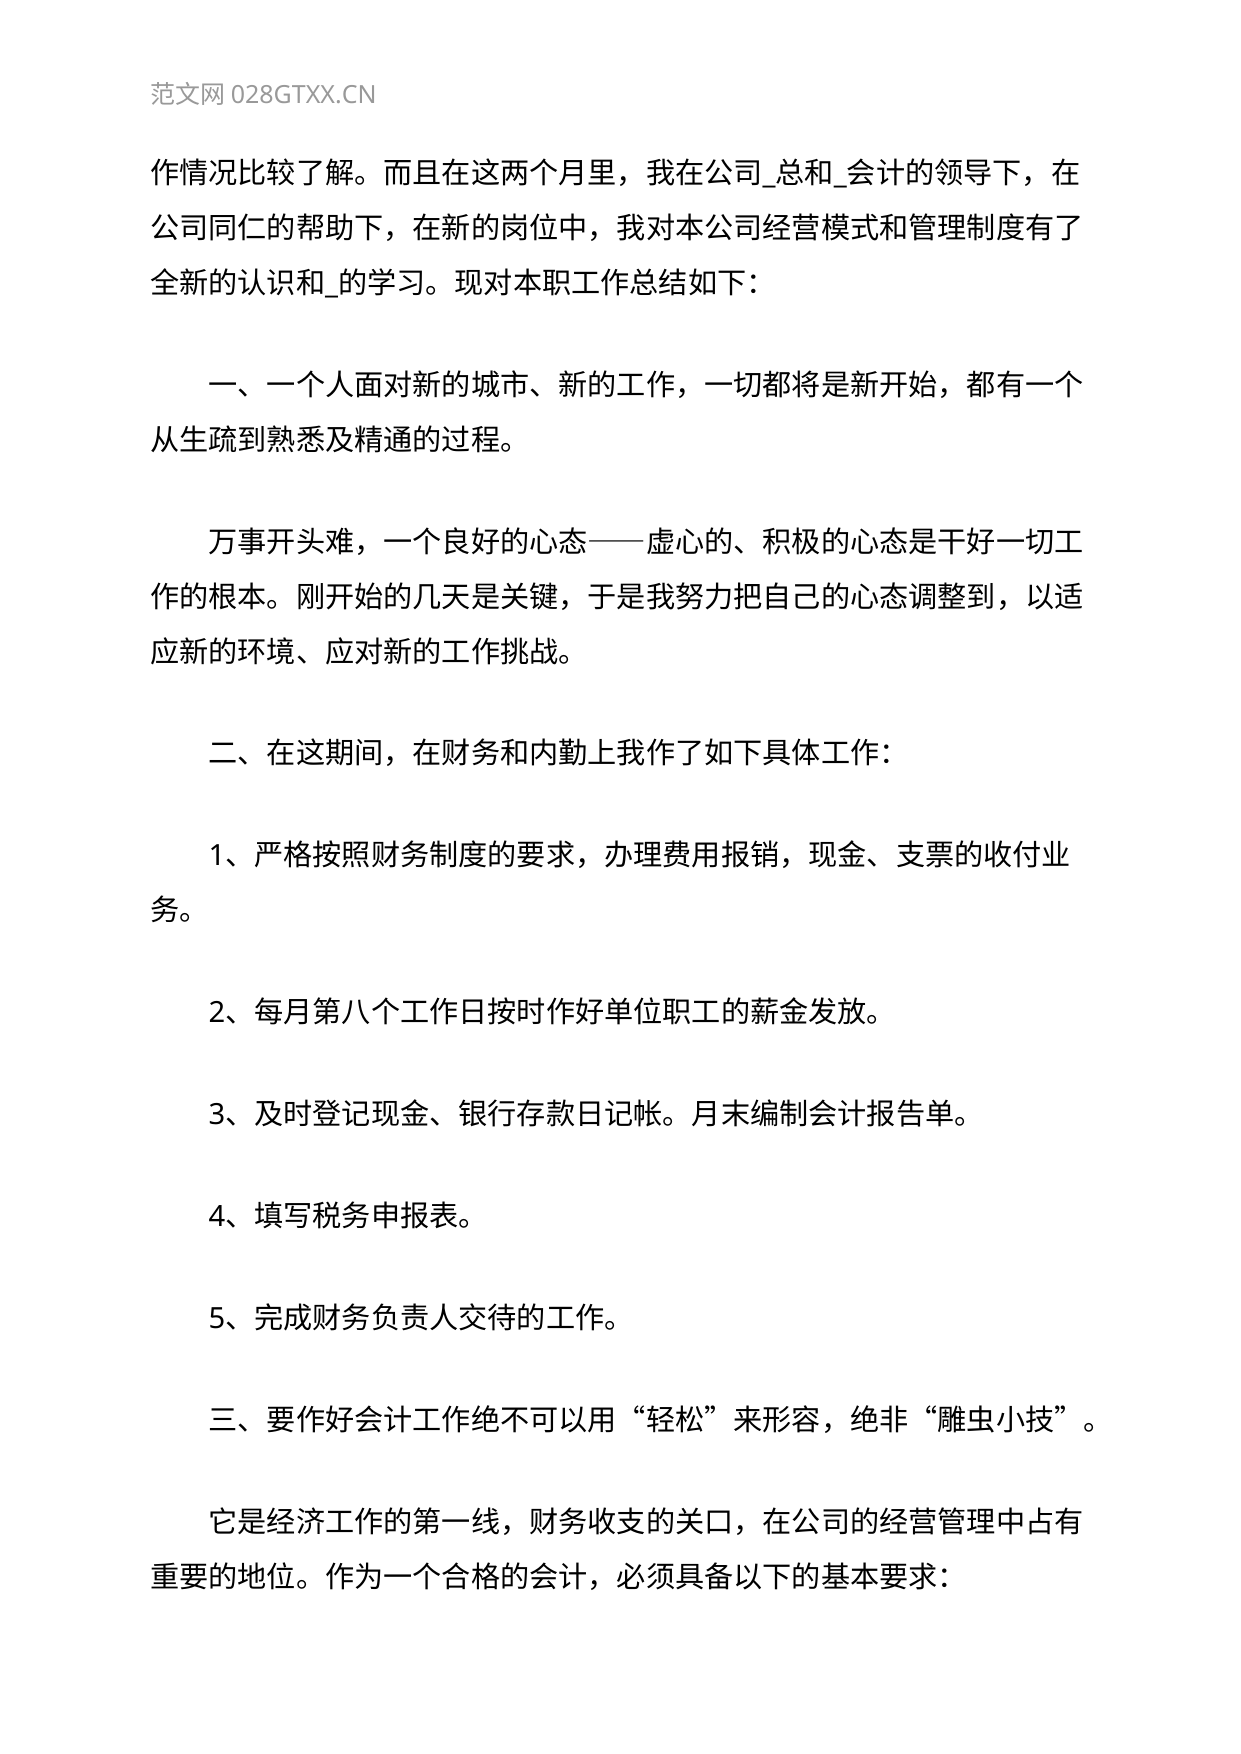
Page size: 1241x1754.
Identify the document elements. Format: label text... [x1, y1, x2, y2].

text 4、填写税务申报表。 [150, 1193, 1090, 1235]
text 二、在这期间，在财务和内勤上我作了如下具体工作： [150, 730, 1090, 772]
text 1、严格按照财务制度的要求，办理费用报销，现金、支票的收付业务。 [150, 832, 1090, 929]
text 一、一个人面对新的城市、新的工作，一切都将是新开始，都有一个从生疏到熟悉及精通的过程。 [150, 362, 1090, 459]
text 万事开头难，一个良好的心态——虚心的、积极的心态是干好一切工作的根本。刚开始的几天是关键，于是我努力把自己的心态调整到，以适应新的环境、应对新的工作挑战。 [150, 518, 1090, 671]
text 3、及时登记现金、银行存款日记帐。月末编制会计报告单。 [150, 1091, 1090, 1133]
text 2、每月第八个工作日按时作好单位职工的薪金发放。 [150, 989, 1090, 1031]
text 三、要作好会计工作绝不可以用“轻松”来形容，绝非“雕虫小技”。 [150, 1397, 1090, 1439]
text 5、完成财务负责人交待的工作。 [150, 1294, 1090, 1337]
text 它是经济工作的第一线，财务收支的关口，在公司的经营管理中占有重要的地位。作为一个合格的会计，必须具备以下的基本要求： [150, 1498, 1090, 1596]
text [150, 150, 1090, 302]
